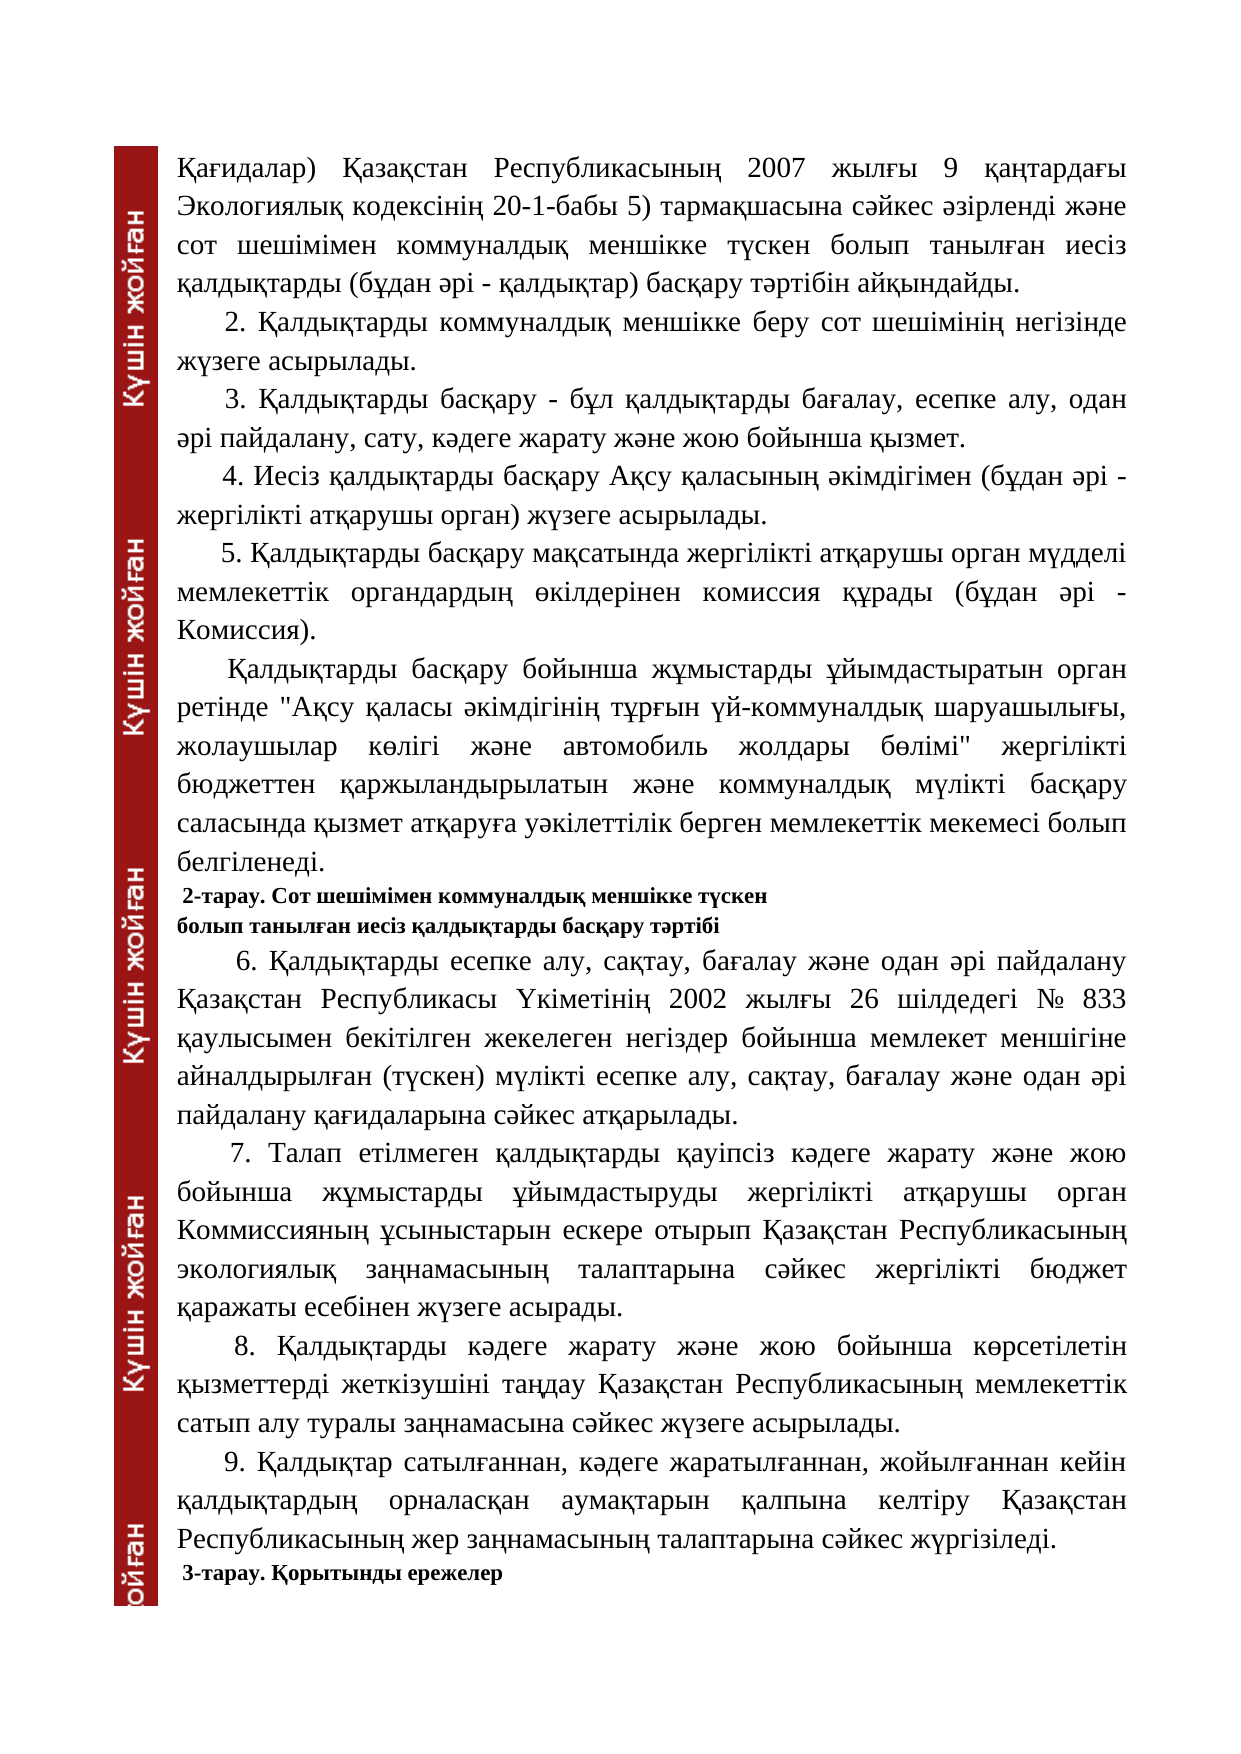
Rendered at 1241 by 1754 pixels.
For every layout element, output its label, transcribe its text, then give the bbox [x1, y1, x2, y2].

text 9. Қалдықтар сатылғаннан, кәдеге жаратылғаннан, жойылғаннан кейін қалдықтардың орналасқан аумақтарын қалпына келтіру Қазақстан Республикасының жер заңнамасының талаптарына сәйкес жүргізіледі. [112, 1444, 1128, 1554]
picture [114, 877, 158, 882]
picture [114, 939, 158, 943]
text 8. Қалдықтарды кәдеге жарату және жою бойынша көрсетілетін қызметтерді жеткізушіні таңдау Қазақстан Республикасының мемлекеттік сатып алу туралы заңнамасына сәйкес жүзеге асырылады. [112, 1328, 1128, 1439]
text 5. Қалдықтарды басқару мақсатында жергілікті атқарушы орган мүдделі мемлекеттік органдардың өкілдерінен комиссия құрады (бұдан әрі - Комиссия). [112, 535, 1128, 646]
text 2-тарау. Сот шешімімен коммуналдық меншікке түскен болып танылған иесіз қалдықтарды басқару тәртібі [112, 882, 1128, 939]
picture [114, 1439, 158, 1444]
picture [114, 1554, 158, 1559]
text 2. Қалдықтарды коммуналдық меншікке беру сот шешімінің негізінде жүзеге асырылады. [112, 304, 1128, 376]
picture [114, 530, 158, 535]
text 7. Талап етілмеген қалдықтарды қауіпсіз кәдеге жарату және жою бойынша жұмыстарды ұйымдастыруды жергілікті атқарушы орган Коммиссияның ұсыныстарын ескере отырып Қазақстан Республикасының экологиялық заңнамасының талаптарына сәйкес жергілікті бюджет қаражаты есебінен жүзеге асырады. [112, 1135, 1128, 1323]
text 4. Иесіз қалдықтарды басқару Ақсу қаласының әкімдігімен (бұдан әрі - жергілікті атқарушы орган) жүзеге асырылады. [112, 458, 1128, 530]
text 6. Қалдықтарды есепке алу, сақтау, бағалау және одан әрi пайдалану Қазақстан Республикасы Үкіметінің 2002 жылғы 26 шілдедегі № 833 қаулысымен бекітілген жекелеген негiздер бойынша мемлекет меншiгiне айналдырылған (түскен) мүлiктi есепке алу, сақтау, бағалау және одан әрi пайдалану қағидаларына сәйкес атқарылады. [112, 943, 1128, 1130]
picture [114, 453, 158, 458]
picture [114, 1323, 158, 1328]
picture [114, 376, 158, 381]
picture [114, 1586, 158, 1606]
picture [114, 1130, 158, 1135]
picture [114, 299, 158, 304]
picture [114, 146, 158, 150]
text 3-тарау. Қорытынды ережелер [112, 1559, 1128, 1586]
text 3. Қалдықтарды басқару - бұл қалдықтарды бағалау, есепке алу, одан әрі пайдалану, сату, кәдеге жарату және жою бойынша қызмет. [112, 381, 1128, 453]
text Қалдықтарды басқару бойынша жұмыстарды ұйымдастыратын орган ретінде "Ақсу қаласы әкімдігінің тұрғын үй-коммуналдық шаруашылығы, жолаушылар көлігі және автомобиль жолдары бөлімі" жергілікті бюджеттен қаржыландырылатын және коммуналдық мүлікті басқару саласында қызмет атқаруға уәкілеттілік берген мемлекеттік мекемесі болып белгіленеді. [112, 651, 1128, 877]
picture [114, 646, 158, 651]
